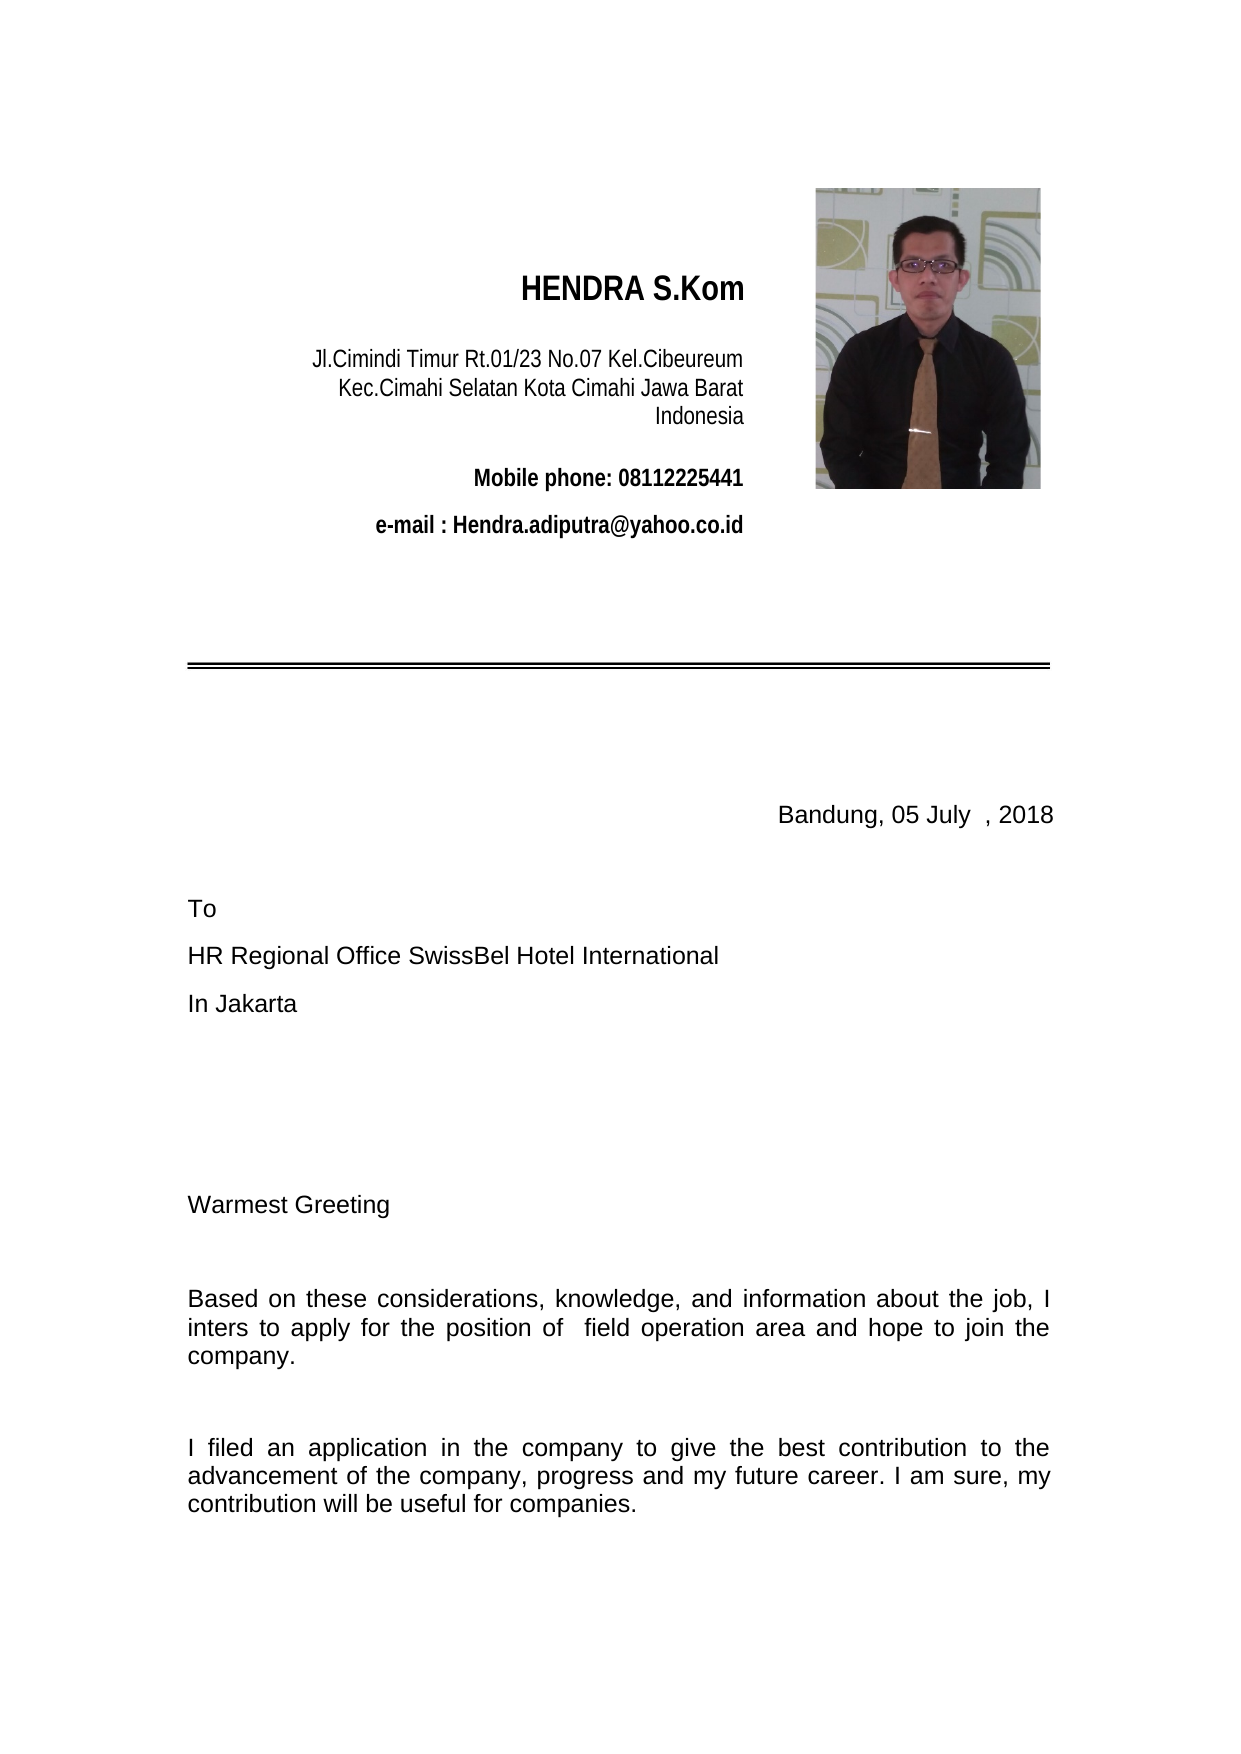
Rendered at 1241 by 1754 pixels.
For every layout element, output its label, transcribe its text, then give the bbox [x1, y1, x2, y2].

text e-mail : Hendra.adiputra@yahoo.co.id [150, 511, 744, 539]
text To [187, 894, 1090, 922]
text HR Regional Office SwissBel Hotel International [187, 941, 1090, 970]
text Warmest Greeting [187, 1190, 1090, 1219]
picture [815, 308, 1041, 489]
text Based on these considerations, knowledge, and information about the job, I inters to apply for the position of field operation area and hope to join the company. [187, 1285, 1052, 1370]
picture [815, 188, 1041, 267]
text Jl.Cimindi Timur Rt.01/23 No.07 Kel.Cibeureum Kec.Cimahi Selatan Kota Cimahi Jawa Barat Indonesia [306, 344, 744, 430]
text Bandung, 05 July , 2018 [150, 800, 1054, 829]
picture [185, 660, 1052, 671]
text In Jakarta [187, 989, 1090, 1018]
text HENDRA S.Kom [521, 267, 1090, 308]
text Mobile phone: 08112225441 [150, 463, 744, 492]
text I filed an application in the company to give the best contribution to the advancement of the company, progress and my future career. I am sure, my contribution will be useful for companies. [187, 1434, 1052, 1518]
